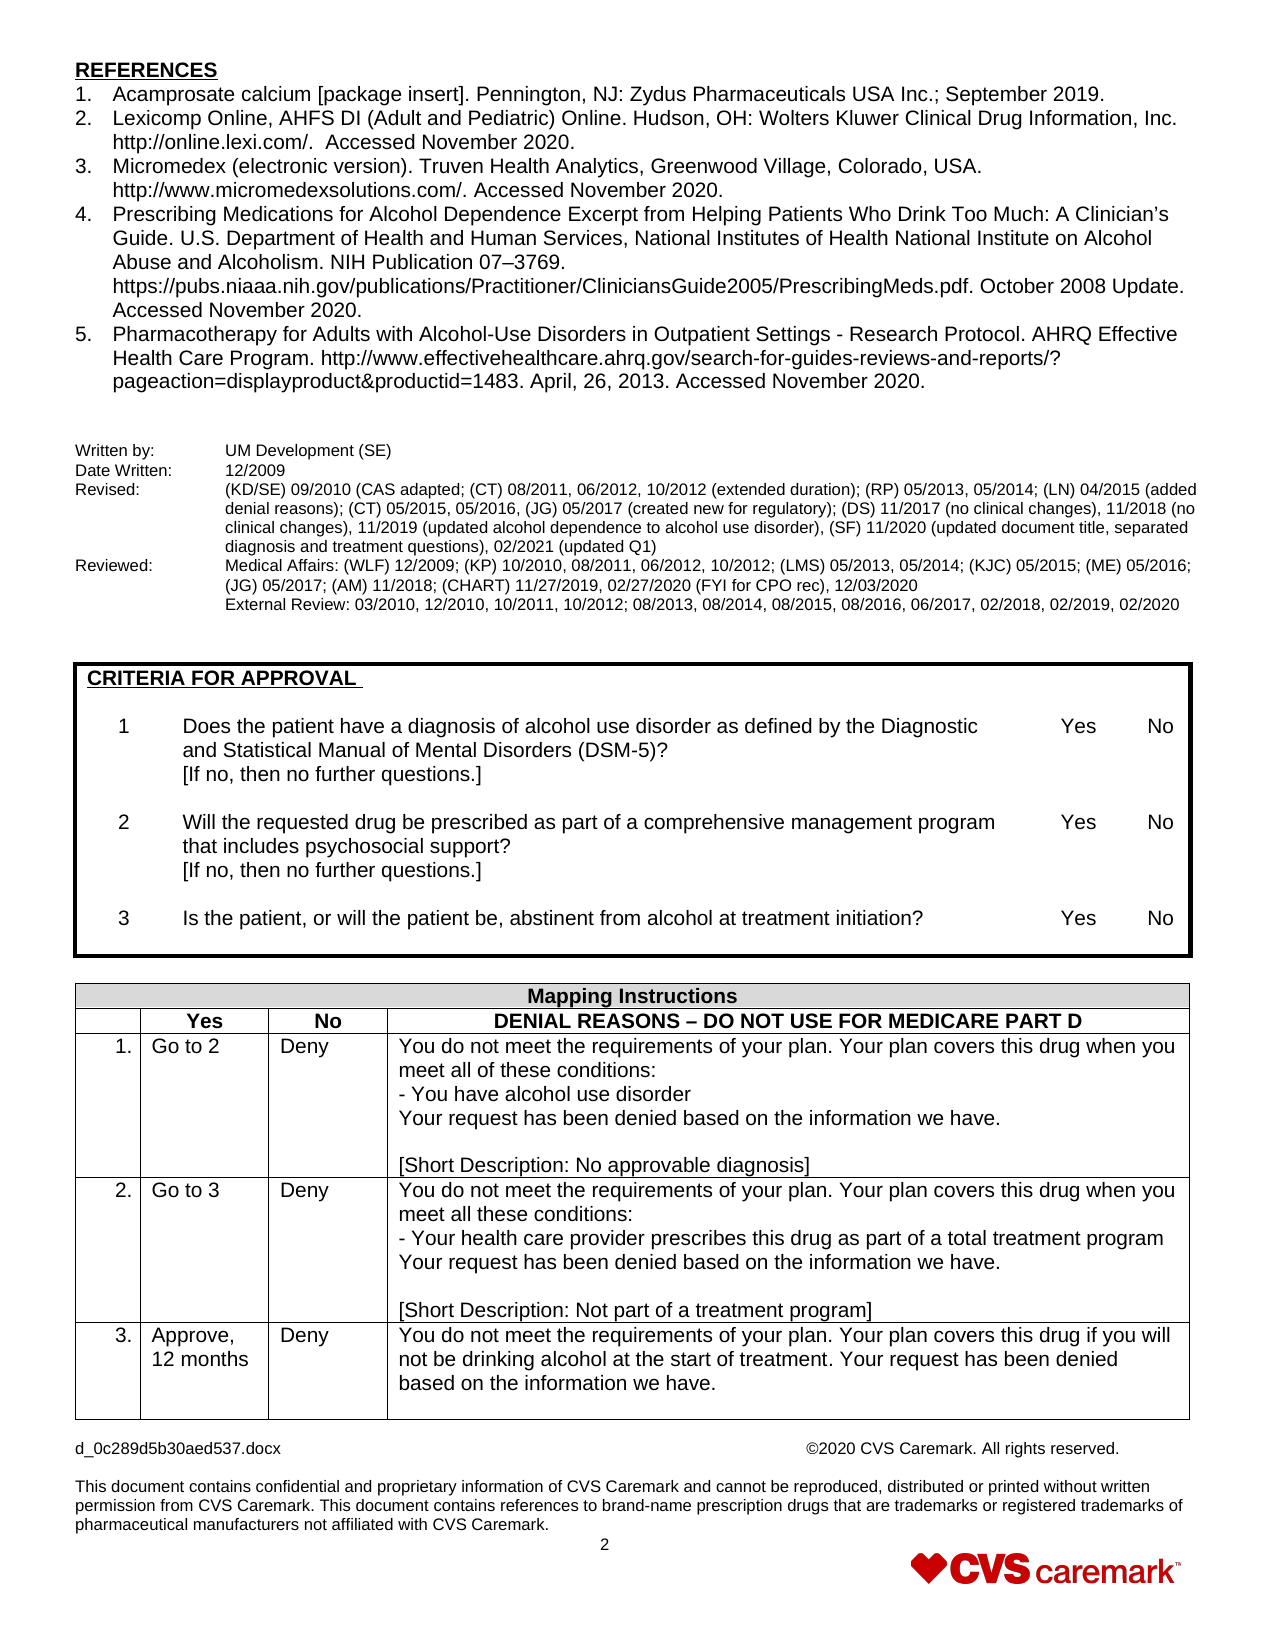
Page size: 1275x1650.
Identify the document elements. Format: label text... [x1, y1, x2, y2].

table_cell [77, 906, 170, 954]
list Pharmacotherapy for Adults with Alcohol-Use Disorders in Outpatient Settings - Research Protocol. AHRQ Effective Health Care Program. http://www.effectivehealthcare.ahrq.gov/search-for-guides-reviews-and-reports/?pageaction=displayproduct&productid=1483. April, 26, 2013. Accessed November 2020. [75, 321, 1200, 393]
table_cell You do not meet the requirements of your plan. Your plan covers this drug when you meet all these conditions: - Your health care provider prescribes this drug as part of a total treatment program Your request has been denied based on the information we have. [Short Description: Not part of a treatment program] [388, 1178, 1189, 1322]
list Micromedex (electronic version). Truven Health Analytics, Greenwood Village, Colorado, USA. http://www.micromedexsolutions.com/. Accessed November 2020. [75, 154, 1200, 202]
table_cell You do not meet the requirements of your plan. Your plan covers this drug when you meet all of these conditions: - You have alcohol use disorder Your request has been denied based on the information we have. [Short Description: No approvable diagnosis] [388, 1034, 1189, 1177]
text Written by: UM Development (SE) [75, 441, 1200, 460]
table_cell Yes [1027, 906, 1130, 954]
table_header CRITERIA FOR APPROVAL [77, 666, 1188, 714]
list Lexicomp Online, AHFS DI (Adult and Pediatric) Online. Hudson, OH: Wolters Kluwer Clinical Drug Information, Inc. http://online.lexi.com/. Accessed November 2020. [75, 106, 1200, 154]
table_cell [76, 1034, 140, 1177]
text Reviewed: Medical Affairs: (WLF) 12/2009; (KP) 10/2010, 08/2011, 06/2012, 10/2012; (LMS) 05/2013, 05/2014; (KJC) 05/2015; (ME) 05/2016; (JG) 05/2017; (AM) 11/2018; (CHART) 11/27/2019, 02/27/2020 (FYI for CPO rec), 12/03/2020 [75, 556, 1200, 594]
table_cell [76, 1009, 140, 1032]
table_cell Yes [141, 1009, 268, 1032]
text References [75, 58, 1200, 82]
table_cell Does the patient have a diagnosis of alcohol use disorder as defined by the Diagnostic and Statistical Manual of Mental Disorders (DSM-5)? [If no, then no further questions.] [170, 714, 1027, 810]
table_cell No [1130, 810, 1188, 906]
table_header Mapping Instructions [76, 984, 1189, 1007]
text External Review: 03/2010, 12/2010, 10/2011, 10/2012; 08/2013, 08/2014, 08/2015, 08/2016, 06/2017, 02/2018, 02/2019, 02/2020 [103, 594, 1200, 614]
table_cell Yes [1027, 810, 1130, 906]
table_cell Go to 3 [141, 1178, 268, 1322]
table_cell [77, 810, 170, 906]
list Prescribing Medications for Alcohol Dependence Excerpt from Helping Patients Who Drink Too Much: A Clinician’s Guide. U.S. Department of Health and Human Services, National Institutes of Health National Institute on Alcohol Abuse and Alcoholism. NIH Publication 07–3769. https://pubs.niaaa.nih.gov/publications/Practitioner/CliniciansGuide2005/PrescribingMeds.pdf. October 2008 Update. Accessed November 2020. [75, 202, 1200, 321]
table_cell Will the requested drug be prescribed as part of a comprehensive management program that includes psychosocial support? [If no, then no further questions.] [170, 810, 1027, 906]
table_cell No [1130, 906, 1188, 954]
text Date Written: 12/2009 [75, 460, 1200, 479]
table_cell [388, 1323, 1189, 1419]
table_cell Approve, 12 months [141, 1323, 268, 1419]
list Acamprosate calcium [package insert]. Pennington, NJ: Zydus Pharmaceuticals USA Inc.; September 2019. [75, 82, 1200, 106]
table_cell [76, 1178, 140, 1322]
table_cell Deny [269, 1034, 387, 1177]
table_cell Deny [269, 1323, 387, 1419]
table_cell No [1130, 714, 1188, 810]
table_cell DENIAL REASONS – DO NOT USE FOR MEDICARE PART D [388, 1009, 1189, 1032]
table_cell Go to 2 [141, 1034, 268, 1177]
table_cell [76, 1323, 140, 1419]
text Revised: (KD/SE) 09/2010 (CAS adapted; (CT) 08/2011, 06/2012, 10/2012 (extended duration); (RP) 05/2013, 05/2014; (LN) 04/2015 (added denial reasons); (CT) 05/2015, 05/2016, (JG) 05/2017 (created new for regulatory); (DS) 11/2017 (no clinical changes), 11/2018 (no clinical changes), 11/2019 (updated alcohol dependence to alcohol use disorder), (SF) 11/2020 (updated document title, separated diagnosis and treatment questions), 02/2021 (updated Q1) [75, 479, 1200, 556]
table_cell Deny [269, 1178, 387, 1322]
table_cell Yes [1027, 714, 1130, 810]
table_cell No [269, 1009, 387, 1032]
table_cell Is the patient, or will the patient be, abstinent from alcohol at treatment initiation? [170, 906, 1027, 954]
picture [911, 1553, 1182, 1584]
table_cell [77, 714, 170, 810]
